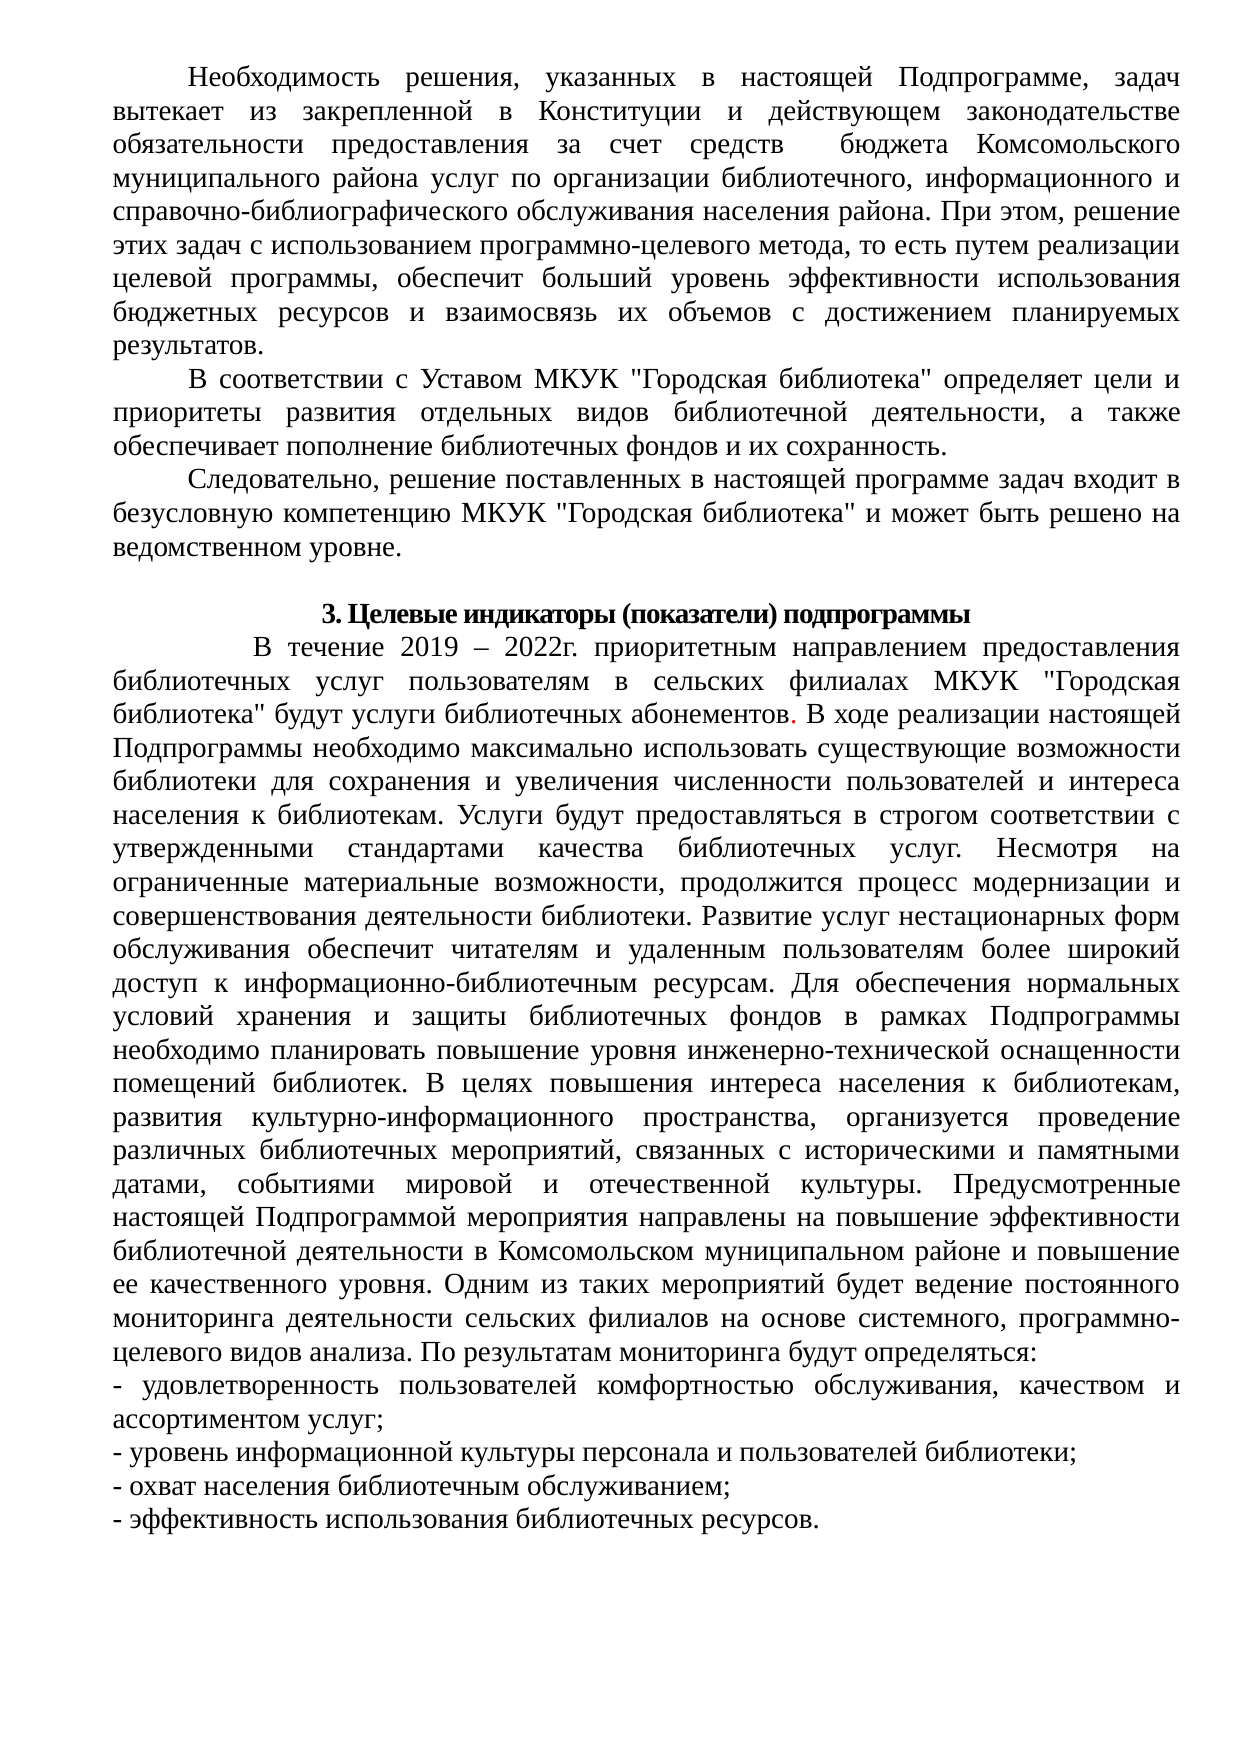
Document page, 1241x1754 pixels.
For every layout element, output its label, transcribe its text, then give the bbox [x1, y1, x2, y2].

text - удовлетворенность пользователей комфортностью обслуживания, качеством и ассортиментом услуг; [112, 1367, 1181, 1434]
text - уровень информационной культуры персонала и пользователей библиотеки; [112, 1434, 1181, 1468]
text - эффективность использования библиотечных ресурсов. [112, 1501, 1181, 1535]
text Следовательно, решение поставленных в настоящей программе задач входит в безусловную компетенцию МКУК "Городская библиотека" и может быть решено на ведомственном уровне. [112, 462, 1181, 562]
text 3. Целевые индикаторы (показатели) подпрограммы [112, 596, 1181, 629]
text Необходимость решения, указанных в настоящей Подпрограмме, задач вытекает из закрепленной в Конституции и действующем законодательстве обязательности предоставления за счет средств бюджета Комсомольского муниципального района услуг по организации библиотечного, информационного и справочно-библиографического обслуживания населения района. При этом, решение этих задач с использованием программно-целевого метода, то есть путем реализации целевой программы, обеспечит больший уровень эффективности использования бюджетных ресурсов и взаимосвязь их объемов с достижением планируемых результатов. [112, 59, 1181, 361]
text В течение 2019 – 2022г. приоритетным направлением предоставления библиотечных услуг пользователям в сельских филиалах МКУК "Городская библиотека" будут услуги библиотечных абонементов. В ходе реализации настоящей Подпрограммы необходимо максимально использовать существующие возможности библиотеки для сохранения и увеличения численности пользователей и интереса населения к библиотекам. Услуги будут предоставляться в строгом соответствии с утвержденными стандартами качества библиотечных услуг. Несмотря на ограниченные материальные возможности, продолжится процесс модернизации и совершенствования деятельности библиотеки. Развитие услуг нестационарных форм обслуживания обеспечит читателям и удаленным пользователям более широкий доступ к информационно-библиотечным ресурсам. Для обеспечения нормальных условий хранения и защиты библиотечных фондов в рамках Подпрограммы необходимо планировать повышение уровня инженерно-технической оснащенности помещений библиотек. В целях повышения интереса населения к библиотекам, развития культурно-информационного пространства, организуется проведение различных библиотечных мероприятий, связанных с историческими и памятными датами, событиями мировой и отечественной культуры. Предусмотренные настоящей Подпрограммой мероприятия направлены на повышение эффективности библиотечной деятельности в Комсомольском муниципальном районе и повышение ее качественного уровня. Одним из таких мероприятий будет ведение постоянного мониторинга деятельности сельских филиалов на основе системного, программно-целевого видов анализа. По результатам мониторинга будут определяться: [112, 629, 1181, 1367]
text - охват населения библиотечным обслуживанием; [112, 1468, 1181, 1501]
text В соответствии с Уставом МКУК "Городская библиотека" определяет цели и приоритеты развития отдельных видов библиотечной деятельности, а также обеспечивает пополнение библиотечных фондов и их сохранность. [113, 361, 1181, 462]
